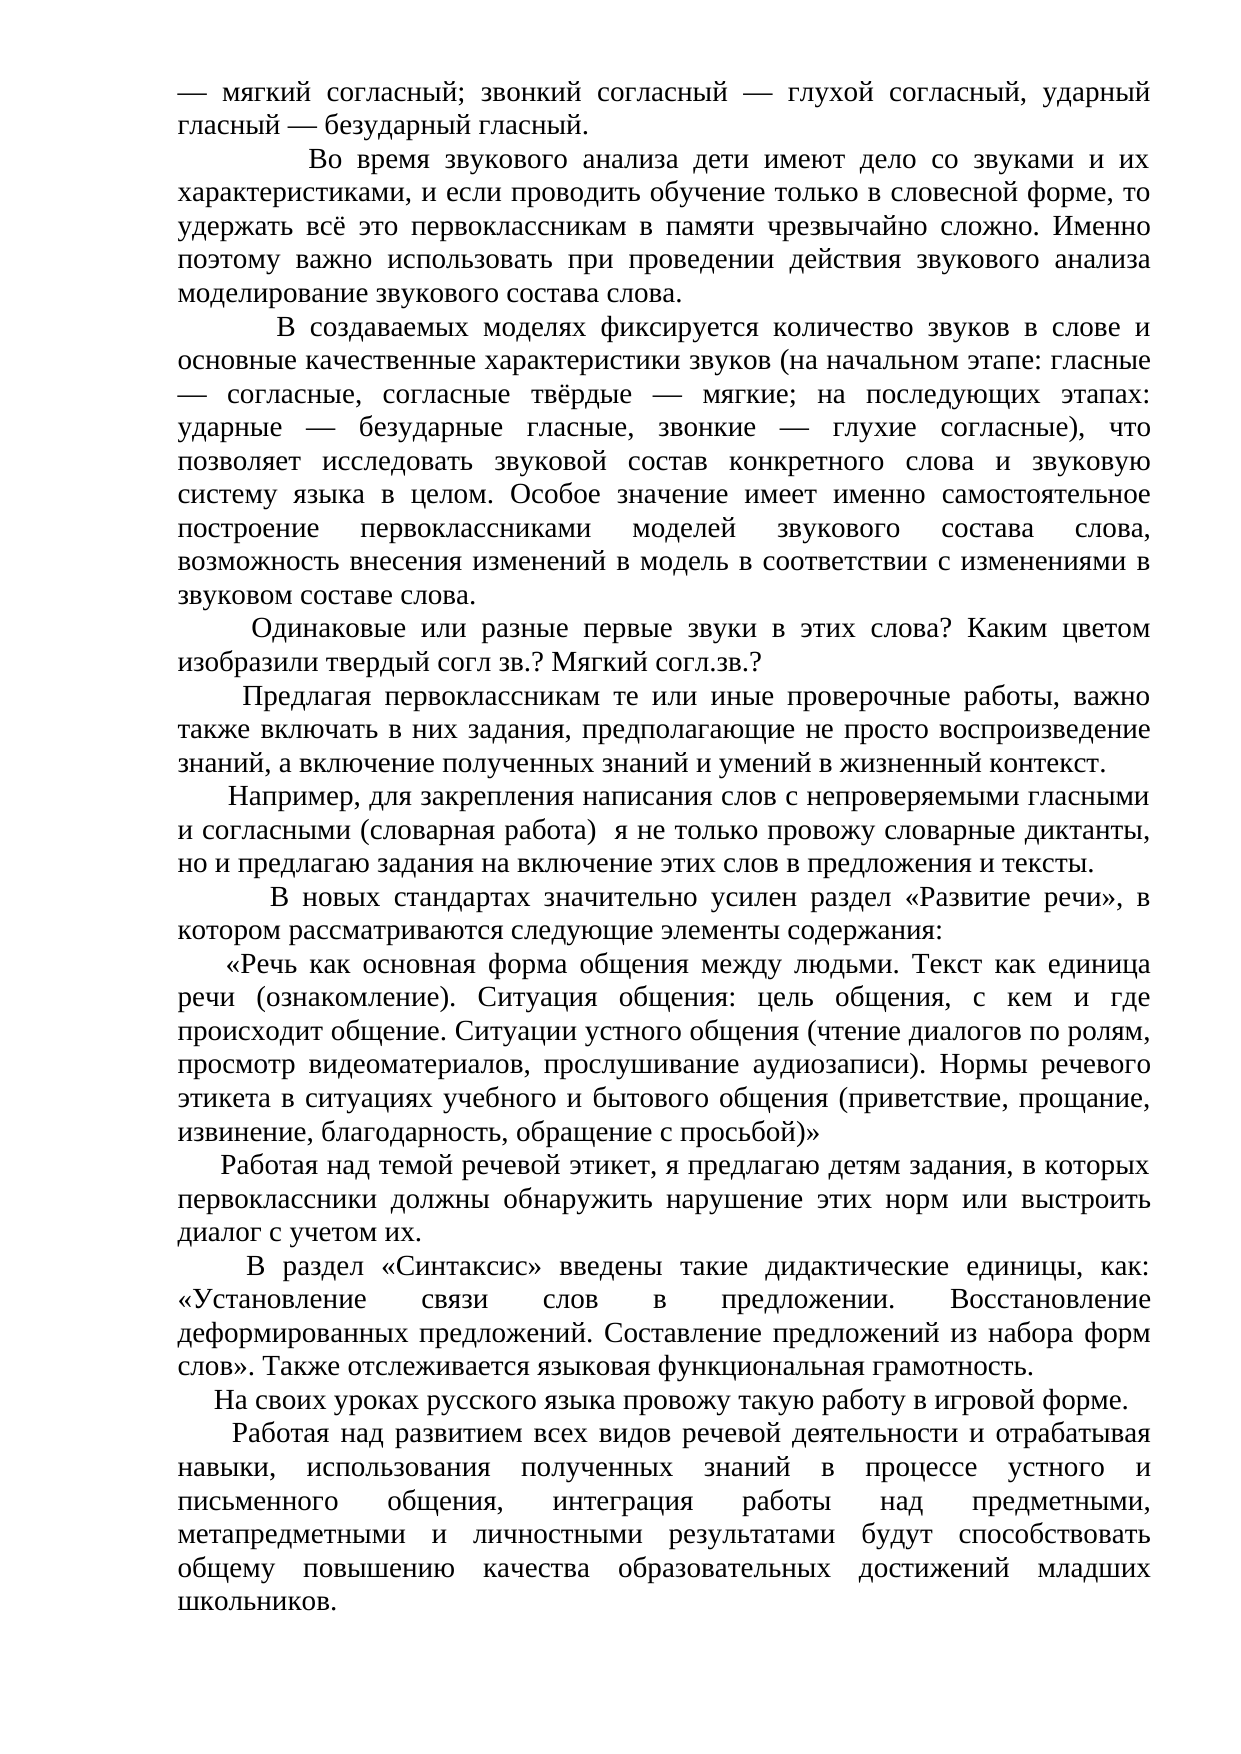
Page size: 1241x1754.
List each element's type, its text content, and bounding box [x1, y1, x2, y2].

text В новых стандартах значительно усилен раздел «Развитие речи», в котором рассматриваются следующие элементы содержания: [177, 879, 1152, 946]
text В раздел «Синтаксис» введены такие дидактические единицы, как: «Установление связи слов в предложении. Восстановление деформированных предложений. Составление предложений из набора форм слов». Также отслеживается языковая функциональная грамотность. [177, 1248, 1152, 1382]
text Работая над развитием всех видов речевой деятельности и отрабатывая навыки, использования полученных знаний в процессе устного и письменного общения, интеграция работы над предметными, метапредметными и личностными результатами будут способствовать общему повышению качества образовательных достижений младших школьников. [177, 1416, 1152, 1617]
text Например, для закрепления написания слов с непроверяемыми гласными и согласными (словарная работа) я не только провожу словарные диктанты, но и предлагаю задания на включение этих слов в предложения и тексты. [177, 778, 1152, 879]
text На своих уроках русского языка провожу такую работу в игровой форме. [177, 1382, 1152, 1416]
text Предлагая первоклассникам те или иные проверочные работы, важно также включать в них задания, предполагающие не просто воспроизведение знаний, а включение полученных знаний и умений в жизненный контекст. [177, 678, 1152, 778]
text Во время звукового анализа дети имеют дело со звуками и их характеристиками, и если проводить обучение только в словесной форме, то удержать всё это первоклассникам в памяти чрезвычайно сложно. Именно поэтому важно использовать при проведении действия звукового анализа моделирование звукового состава слова. [177, 141, 1152, 309]
text Одинаковые или разные первые звуки в этих слова? Каким цветом изобразили твердый согл зв.? Мягкий согл.зв.? [177, 611, 1152, 678]
text «Речь как основная форма общения между людьми. Текст как единица речи (ознакомление). Ситуация общения: цель общения, с кем и где происходит общение. Ситуации устного общения (чтение диалогов по ролям, просмотр видеоматериалов, прослушивание аудиозаписи). Нормы речевого этикета в ситуациях учебного и бытового общения (приветствие, прощание, извинение, благодарность, обращение с просьбой)» [177, 946, 1152, 1147]
text Работая над темой речевой этикет, я предлагаю детям задания, в которых первоклассники должны обнаружить нарушение этих норм или выстроить диалог с учетом их. [177, 1147, 1152, 1248]
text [177, 74, 1152, 141]
text В создаваемых моделях фиксируется количество звуков в слове и основные качественные характеристики звуков (на начальном этапе: гласные — согласные, согласные твёрдые — мягкие; на последующих этапах: ударные — безударные гласные, звонкие — глухие согласные), что позволяет исследовать звуковой состав конкретного слова и звуковую систему языка в целом. Особое значение имеет именно самостоятельное построение первоклассниками моделей звукового состава слова, возможность внесения изменений в модель в соответствии с изменениями в звуковом составе слова. [177, 309, 1152, 611]
